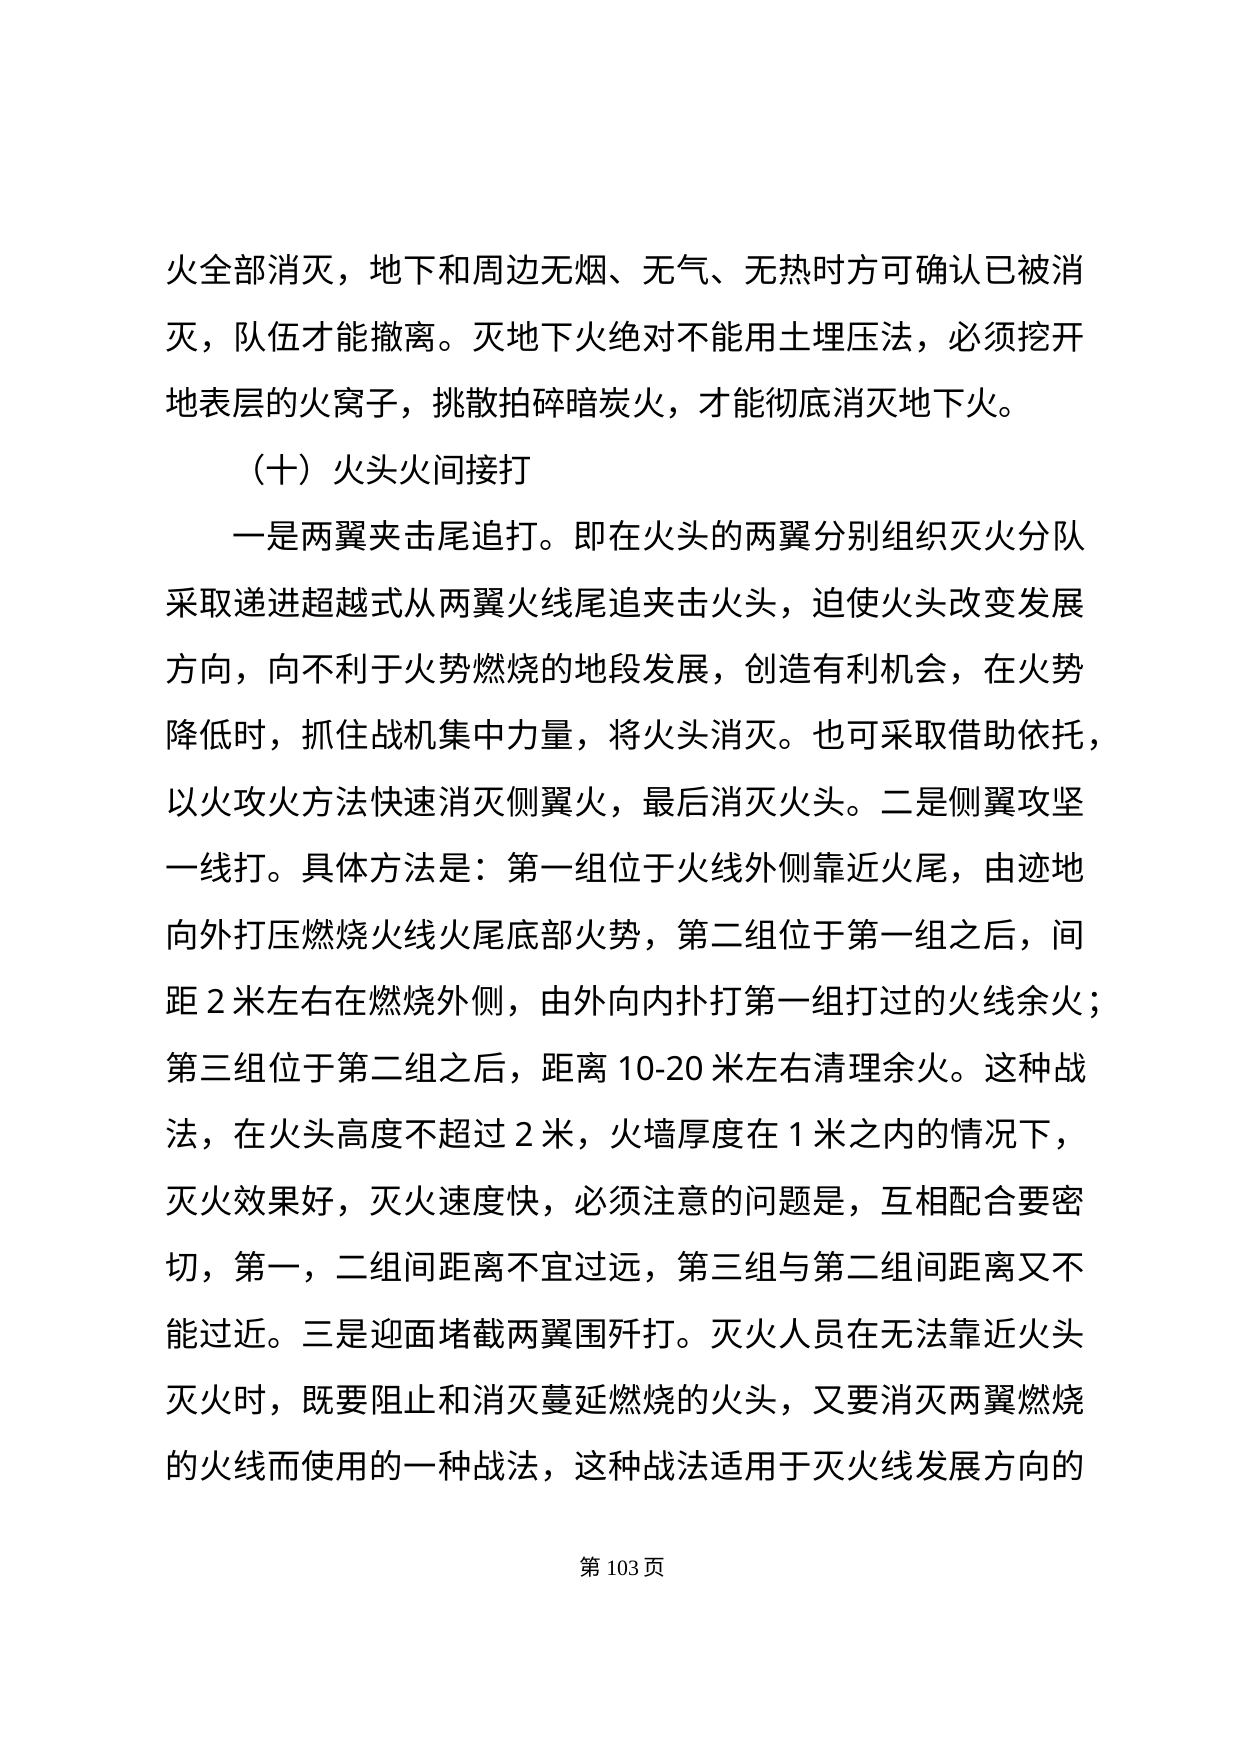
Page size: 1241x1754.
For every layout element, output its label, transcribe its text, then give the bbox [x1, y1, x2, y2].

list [165, 501, 1087, 1498]
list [165, 235, 1087, 434]
list （十）火头火间接打 [165, 434, 1087, 501]
